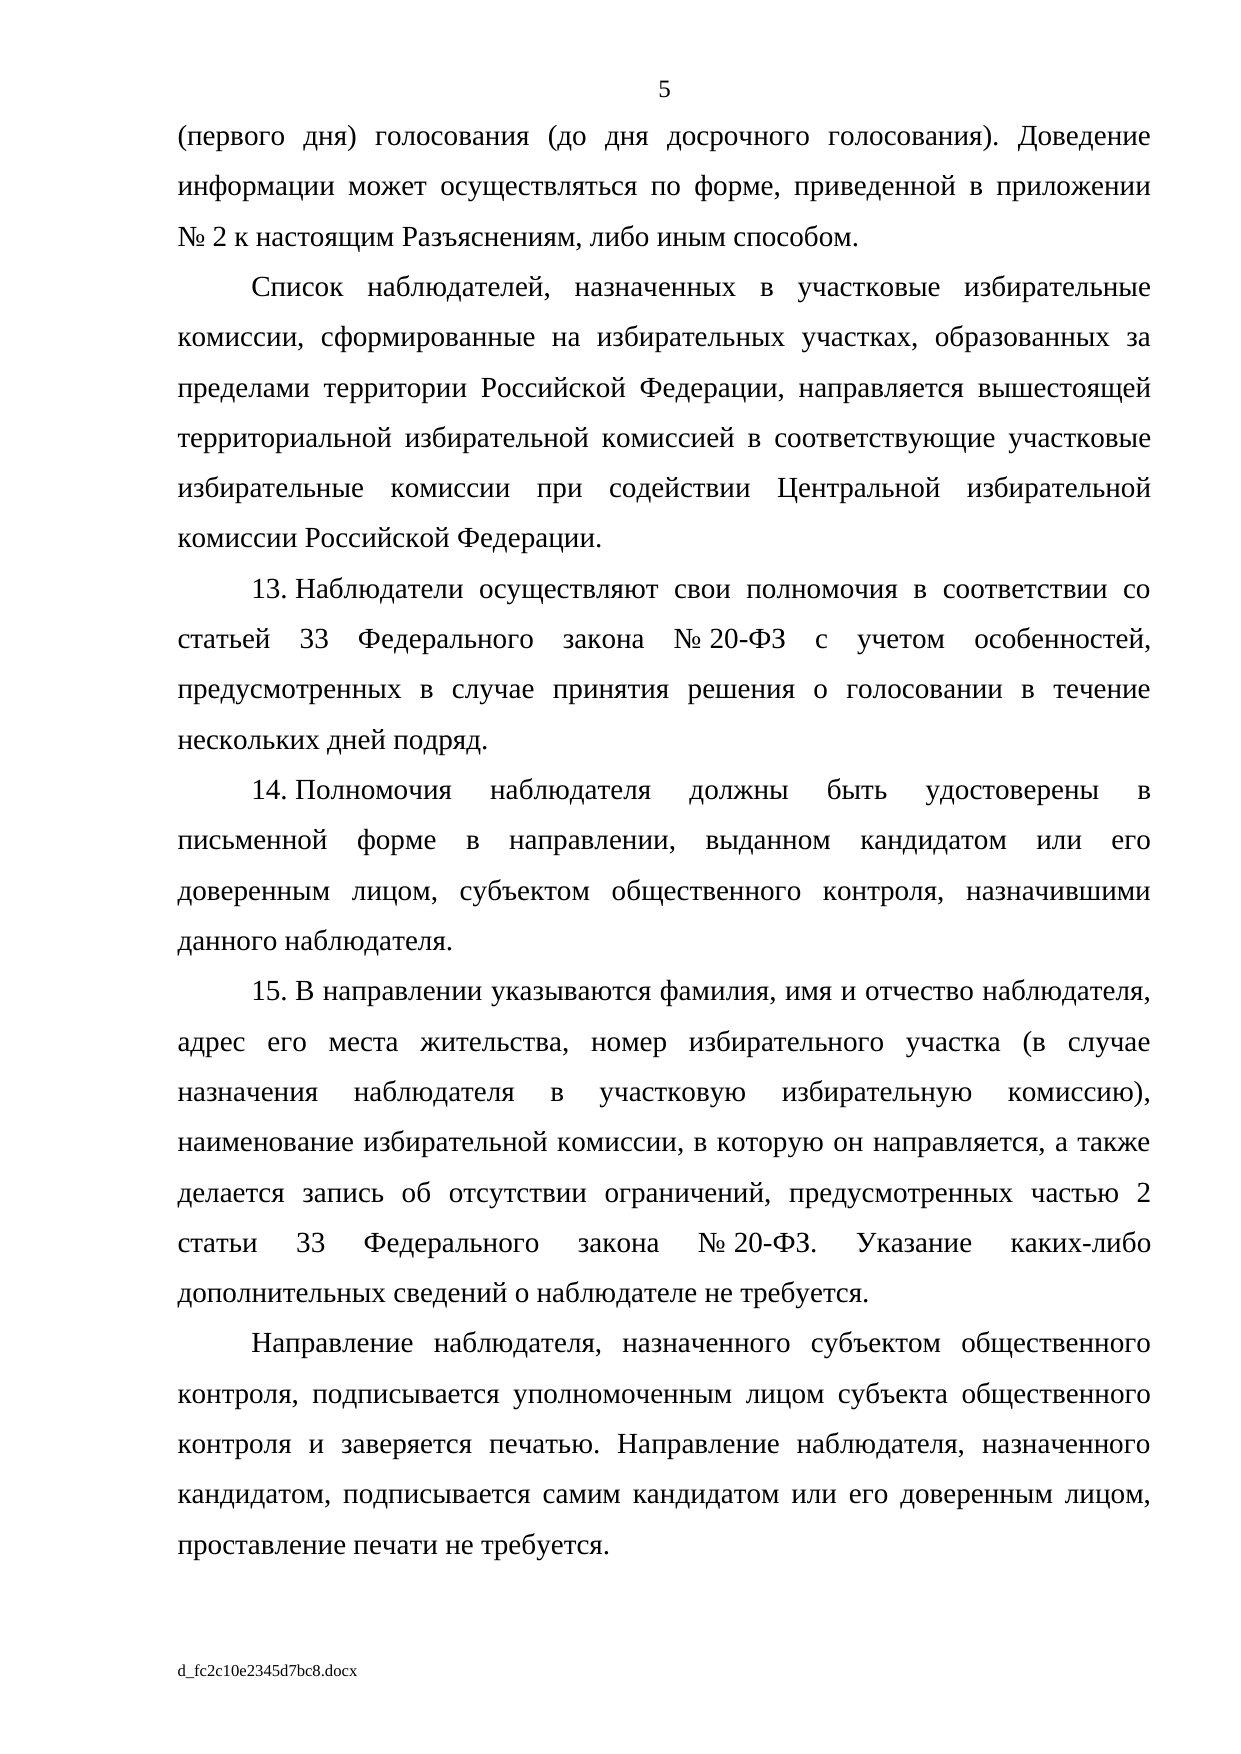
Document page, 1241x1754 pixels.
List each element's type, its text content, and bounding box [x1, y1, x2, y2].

text 13. Наблюдатели осуществляют свои полномочия в соответствии со статьей 33 Федерального закона № 20-ФЗ с учетом особенностей, предусмотренных в случае принятия решения о голосовании в течение нескольких дней подряд. [177, 571, 1152, 755]
text 15. В направлении указываются фамилия, имя и отчество наблюдателя, адрес его места жительства, номер избирательного участка (в случае назначения наблюдателя в участковую избирательную комиссию), наименование избирательной комиссии, в которую он направляется, а также делается запись об отсутствии ограничений, предусмотренных частью 2 статьи 33 Федерального закона № 20-ФЗ. Указание каких-либо дополнительных сведений о наблюдателе не требуется. [177, 973, 1152, 1309]
text Список наблюдателей, назначенных в участковые избирательные комиссии, сформированные на избирательных участках, образованных за пределами территории Российской Федерации, направляется вышестоящей территориальной избирательной комиссией в соответствующие участковые избирательные комиссии при содействии Центральной избирательной комиссии Российской Федерации. [177, 269, 1152, 554]
text Направление наблюдателя, назначенного субъектом общественного контроля, подписывается уполномоченным лицом субъекта общественного контроля и заверяется печатью. Направление наблюдателя, назначенного кандидатом, подписывается самим кандидатом или его доверенным лицом, проставление печати не требуется. [177, 1326, 1152, 1560]
text 14. Полномочия наблюдателя должны быть удостоверены в письменной форме в направлении, выданном кандидатом или его доверенным лицом, субъектом общественного контроля, назначившими данного наблюдателя. [177, 772, 1152, 957]
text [177, 118, 1152, 252]
